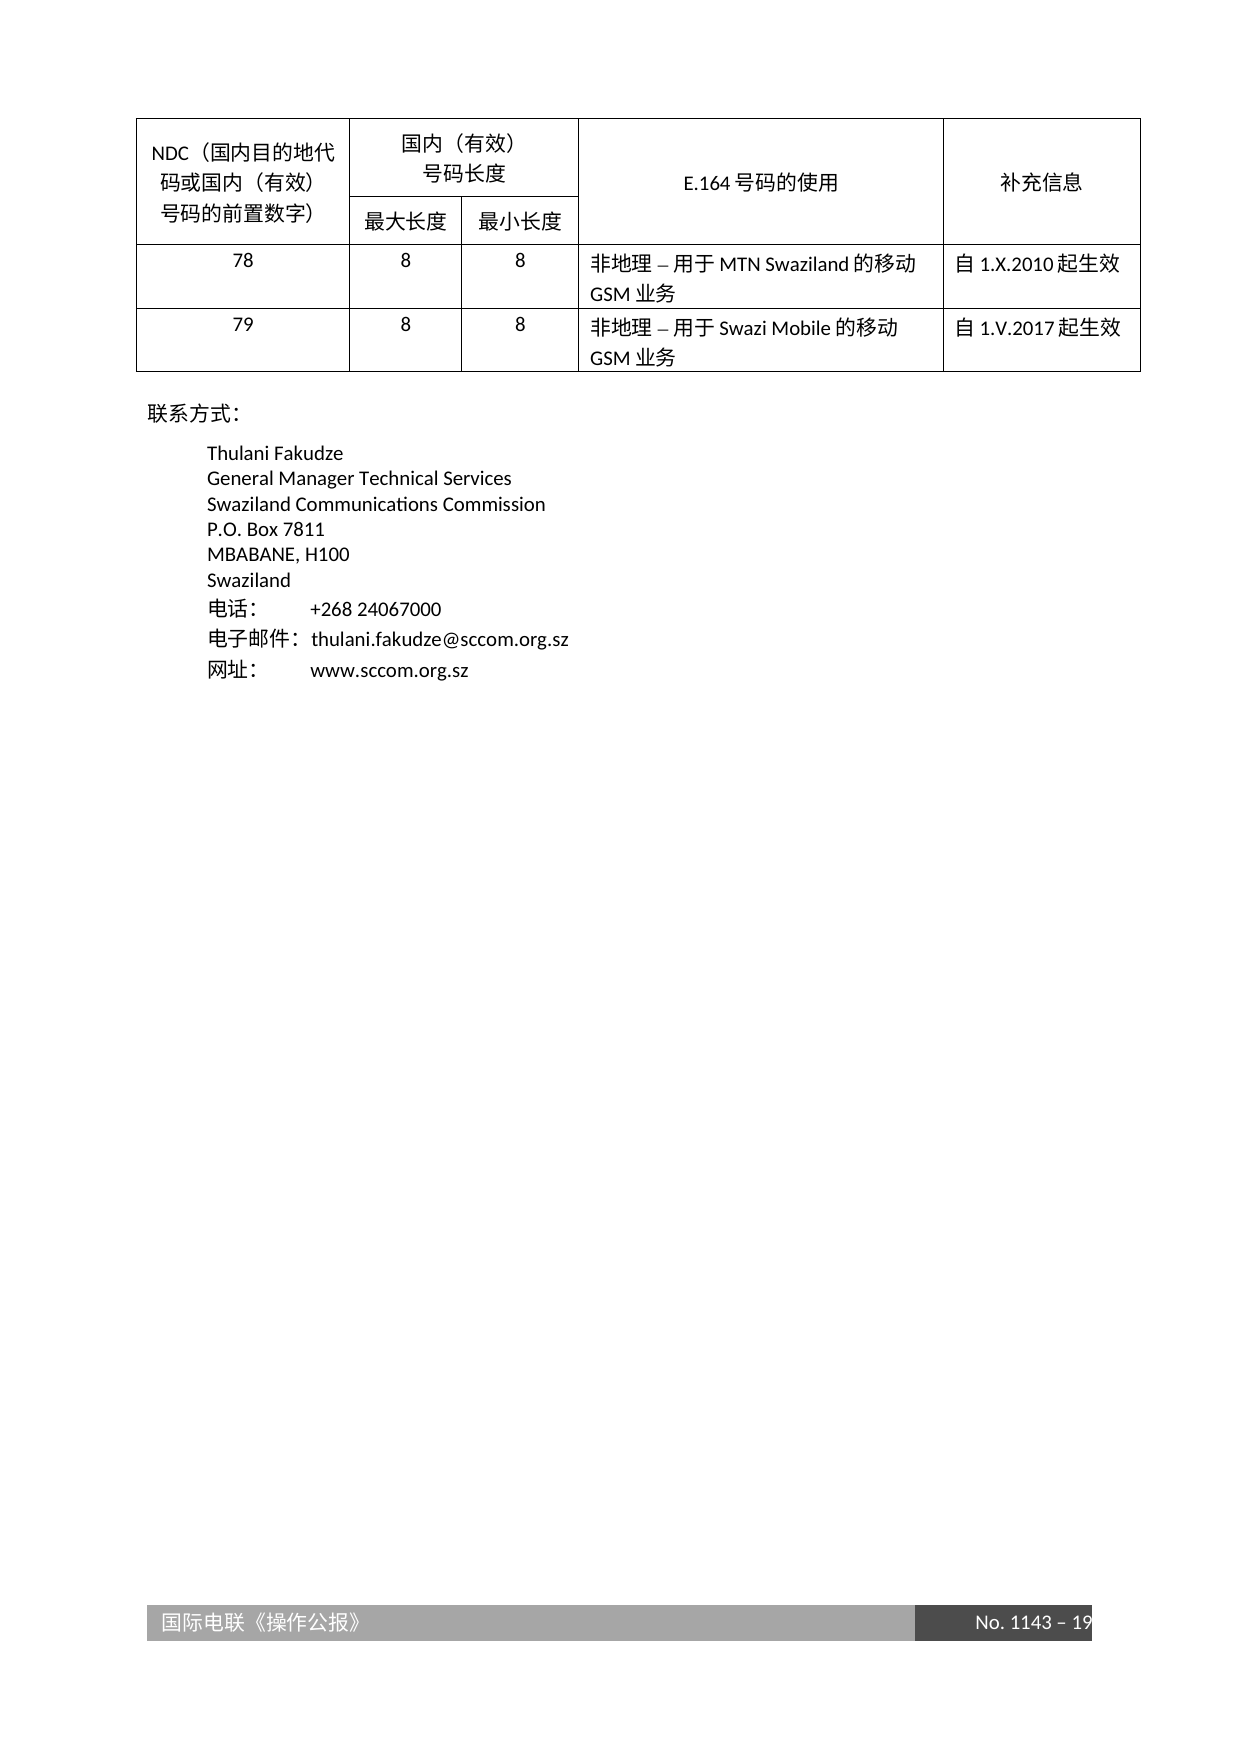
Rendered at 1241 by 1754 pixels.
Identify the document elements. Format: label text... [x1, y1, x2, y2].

table_cell 8 [350, 309, 461, 371]
table_cell 79 [137, 309, 349, 371]
table_cell 自1.X.2010起生效 [944, 245, 1140, 308]
table_cell 非地理 – 用于MTN Swaziland的移动GSM业务 [579, 245, 943, 308]
text Thulani Fakudze General Manager Technical Services Swaziland Communications Commission P.O. Box 7811 MBABANE, H100 Swaziland 电话： +268 24067000 电子邮件：thulani.fakudze@sccom.org.sz 网址： www.sccom.org.sz [148, 440, 1092, 683]
table_header NDC（国内目的地代码或国内（有效） 号码的前置数字） [137, 119, 349, 244]
table_cell 8 [462, 309, 578, 371]
table_header 国内（有效） 号码长度 [350, 119, 578, 196]
table_cell 8 [462, 245, 578, 308]
table_cell 非地理 – 用于Swazi Mobile的移动GSM业务 [579, 309, 943, 371]
table_cell 最大长度 [350, 197, 461, 244]
table_cell 自1.V.2017起生效 [944, 309, 1140, 371]
table_cell 最小长度 [462, 197, 578, 244]
table_cell 78 [137, 245, 349, 308]
text 联系方式： [148, 397, 1092, 427]
table_cell 8 [350, 245, 461, 308]
table_header 补充信息 [944, 119, 1140, 244]
table_header E.164号码的使用 [579, 119, 943, 244]
